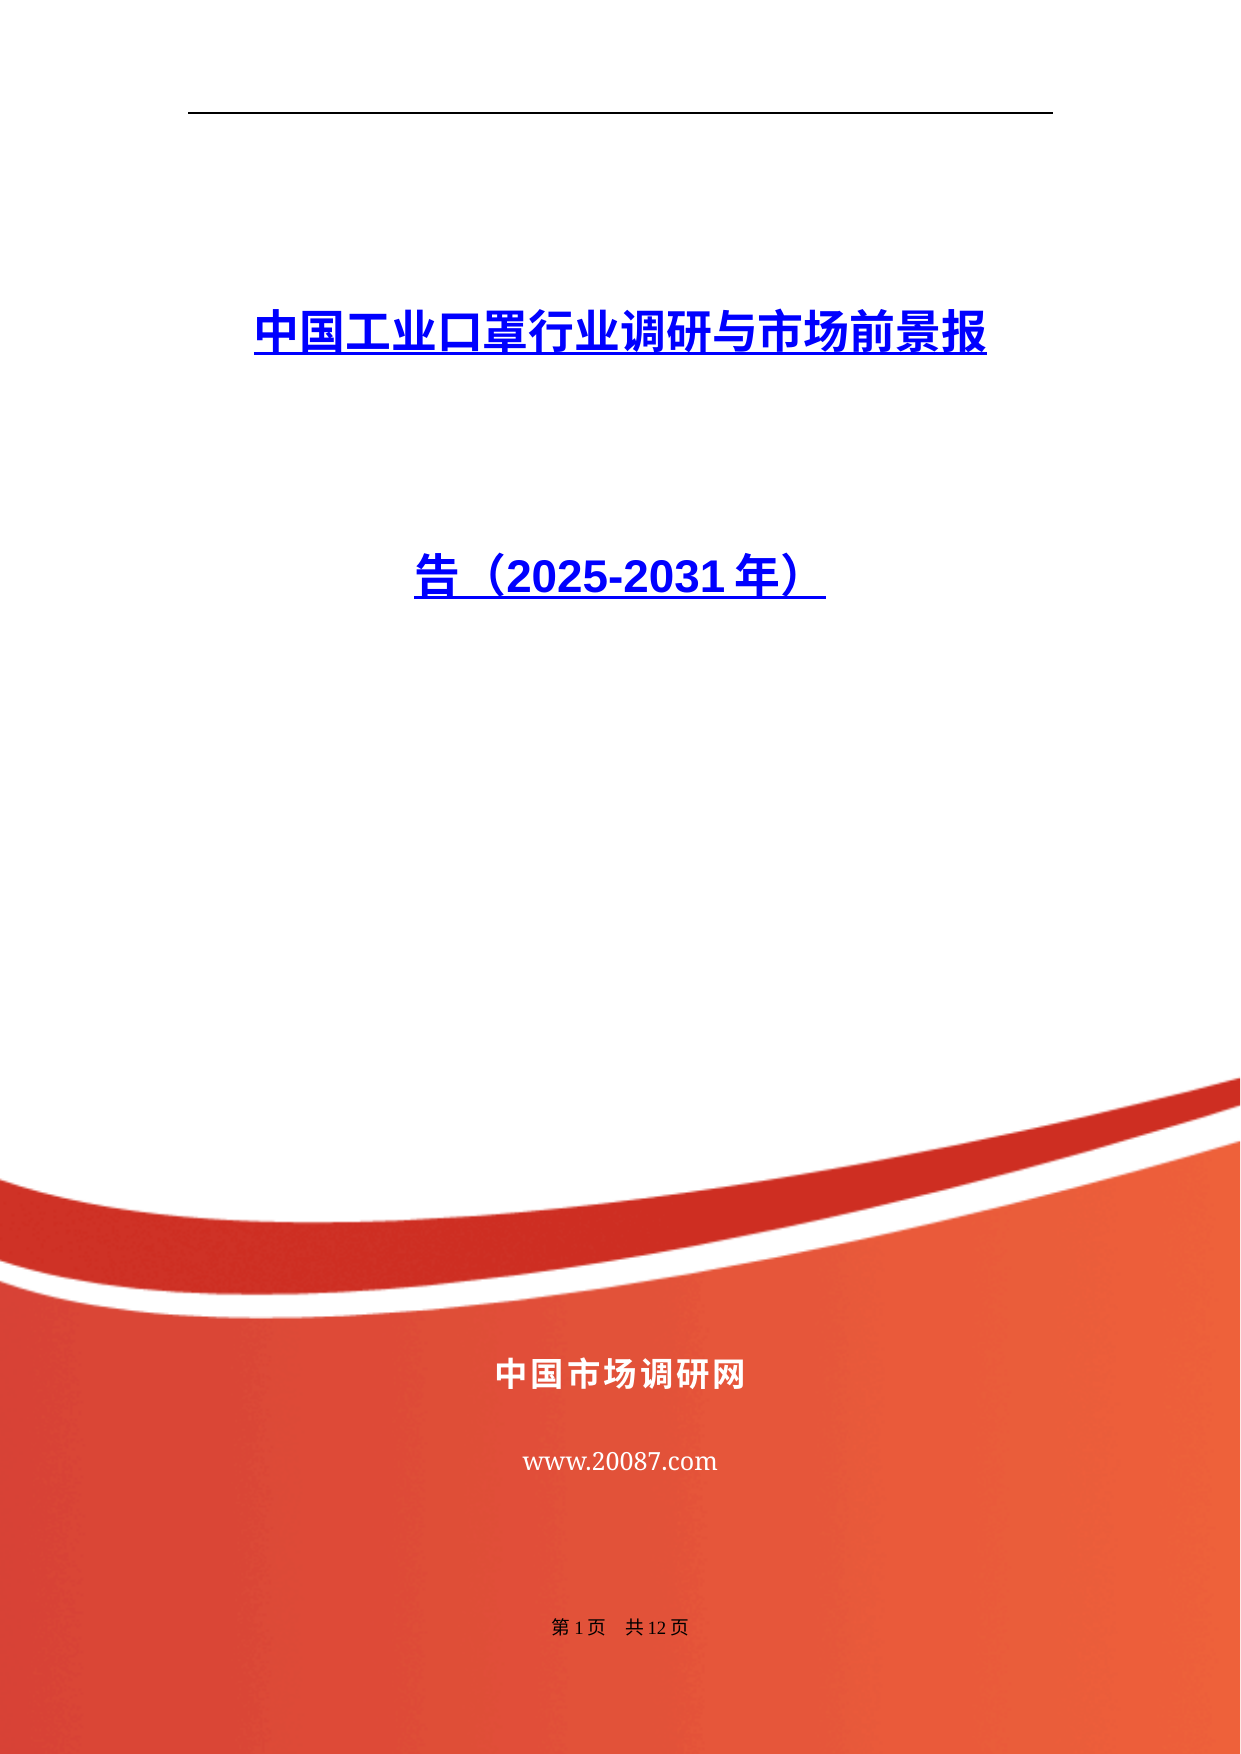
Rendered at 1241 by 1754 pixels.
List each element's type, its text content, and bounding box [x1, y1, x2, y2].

picture [0, 1006, 1241, 1754]
table_header 中国工业口罩行业调研与市场前景报告（2025-2031年） [188, 207, 1053, 773]
subtitle 中国市场调研网 [187, 1339, 1053, 1404]
text www.20087.com [187, 1428, 1053, 1493]
